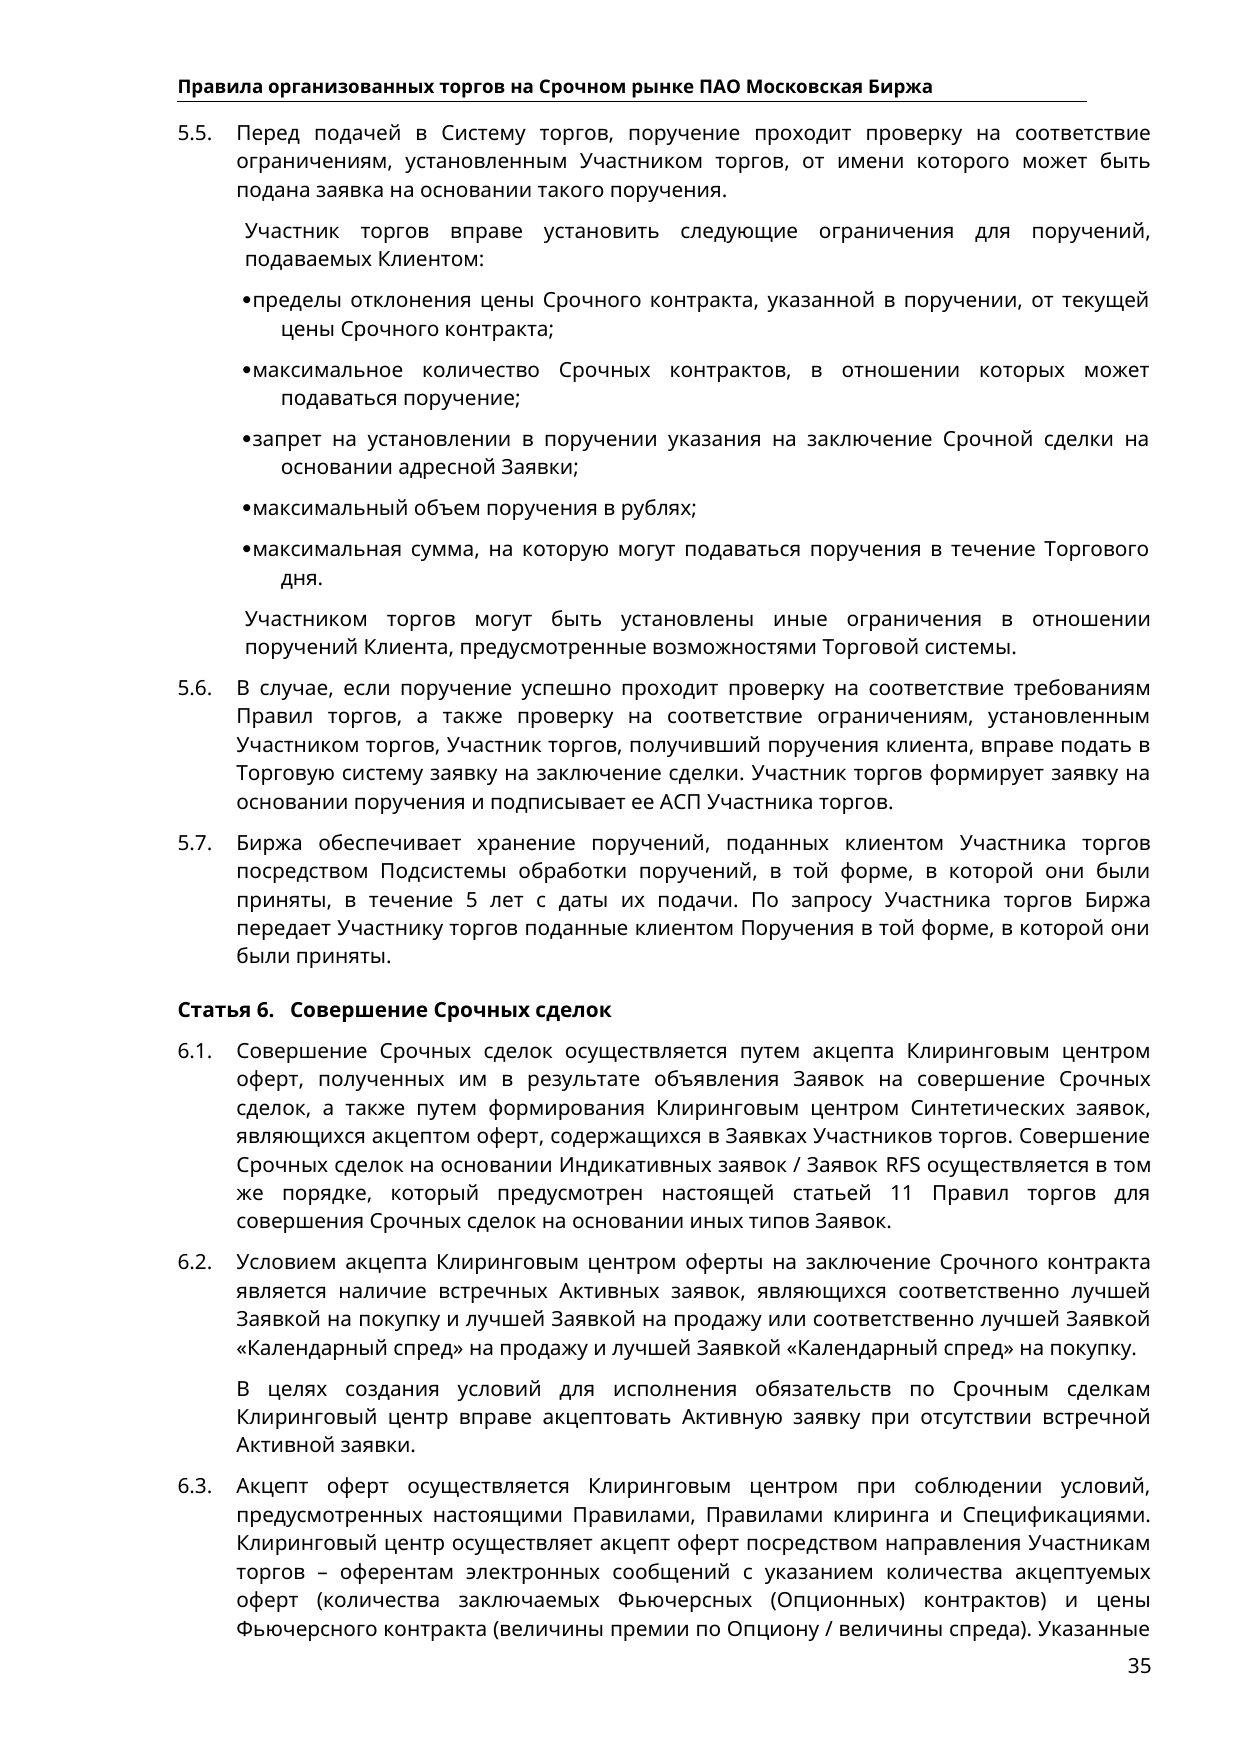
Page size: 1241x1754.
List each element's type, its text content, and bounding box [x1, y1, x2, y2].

text Биржа обеспечивает хранение поручений, поданных клиентом Участника торгов посредством Подсистемы обработки поручений, в той форме, в которой они были приняты, в течение 5 лет с даты их подачи. По запросу Участника торгов Биржа передает Участнику торгов поданные клиентом Поручения в той форме, в которой они были приняты. [177, 828, 1152, 970]
list максимальное количество Срочных контрактов, в отношении которых может подаваться поручение; [243, 355, 1151, 412]
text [177, 1472, 1152, 1642]
list запрет на установлении в поручении указания на заключение Срочной сделки на основании адресной Заявки; [243, 424, 1151, 481]
list Участник торгов вправе установить следующие ограничения для поручений, подаваемых Клиентом: [244, 216, 1152, 273]
text Перед подачей в Систему торгов, поручение проходит проверку на соответствие ограничениям, установленным Участником торгов, от имени которого может быть подана заявка на основании такого поручения. [177, 118, 1152, 203]
list Участником торгов могут быть установлены иные ограничения в отношении поручений Клиента, предусмотренные возможностями Торговой системы. [244, 604, 1152, 661]
title Совершение Срочных сделок [177, 995, 1152, 1023]
list максимальный объем поручения в рублях; [243, 493, 1151, 522]
list максимальная сумма, на которую могут подаваться поручения в течение Торгового дня. [243, 534, 1151, 591]
text Совершение Срочных сделок осуществляется путем акцепта Клиринговым центром оферт, полученных им в результате объявления Заявок на совершение Срочных сделок, а также путем формирования Клиринговым центром Синтетических заявок, являющихся акцептом оферт, содержащихся в Заявках Участников торгов. Совершение Срочных сделок на основании Индикативных заявок / Заявок RFS осуществляется в том же порядке, который предусмотрен настоящей статьей 11 Правил торгов для совершения Срочных сделок на основании иных типов Заявок. [177, 1036, 1152, 1235]
list В целях создания условий для исполнения обязательств по Срочным сделкам Клиринговый центр вправе акцептовать Активную заявку при отсутствии встречной Активной заявки. [236, 1374, 1152, 1459]
text Условием акцепта Клиринговым центром оферты на заключение Срочного контракта является наличие встречных Активных заявок, являющихся соответственно лучшей Заявкой на покупку и лучшей Заявкой на продажу или соответственно лучшей Заявкой «Календарный спред» на продажу и лучшей Заявкой «Календарный спред» на покупку. [177, 1247, 1152, 1361]
list пределы отклонения цены Срочного контракта, указанной в поручении, от текущей цены Срочного контракта; [243, 285, 1151, 342]
text В случае, если поручение успешно проходит проверку на соответствие требованиям Правил торгов, а также проверку на соответствие ограничениям, установленным Участником торгов, Участник торгов, получивший поручения клиента, вправе подать в Торговую систему заявку на заключение сделки. Участник торгов формирует заявку на основании поручения и подписывает ее АСП Участника торгов. [177, 673, 1152, 815]
